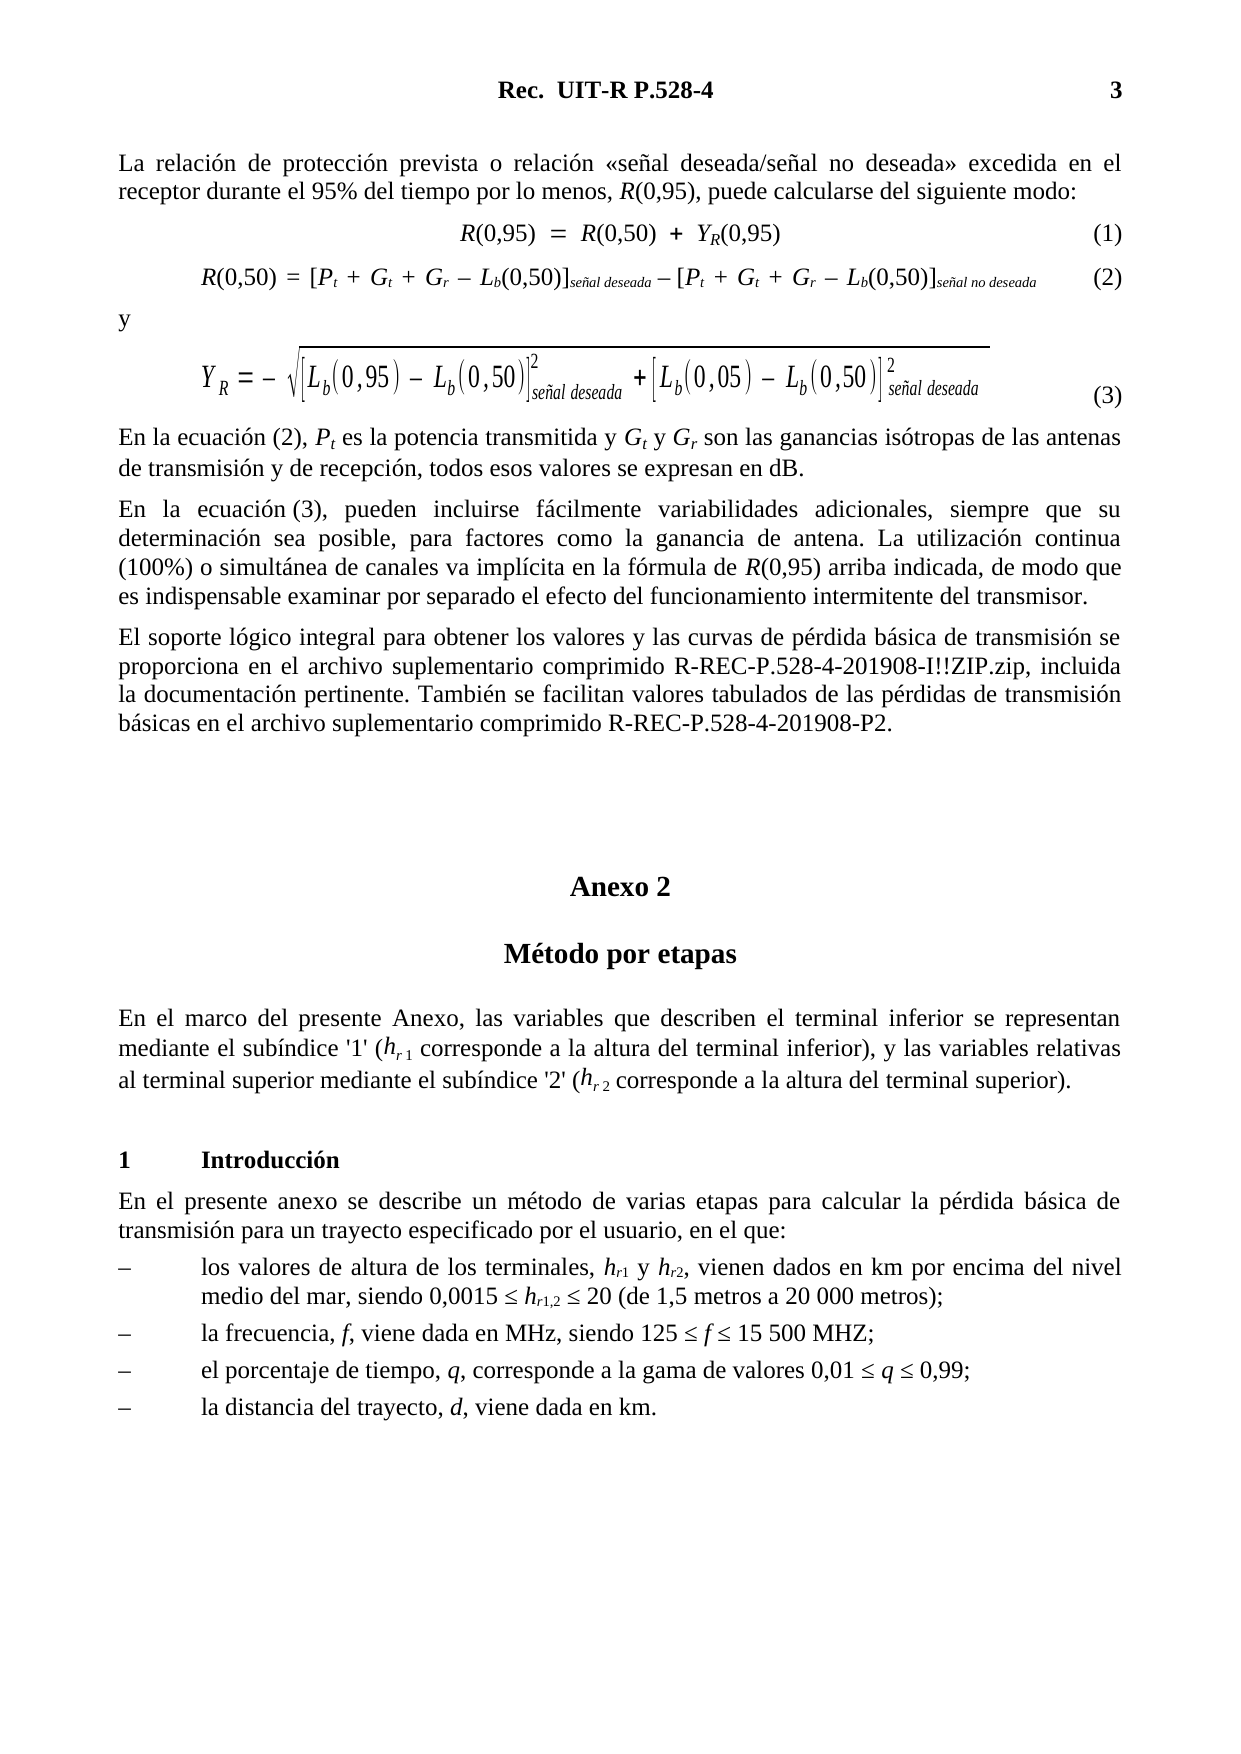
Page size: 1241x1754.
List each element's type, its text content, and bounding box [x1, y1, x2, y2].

text R(0,95)  R(0,50)  YR(0,95) (1) [118, 218, 1122, 249]
text R(0,50) = [Pt + Gt + Gr – Lb(0,50)]señal deseada – [Pt + Gt + Gr – Lb(0,50)]señal no deseada (2) [118, 262, 1122, 291]
text – la frecuencia, f, viene dada en MHz, siendo 125 ≤ f ≤ 15 500 MHZ; [118, 1318, 1122, 1347]
title En el marco del presente Anexo, las variables que describen el terminal inferior se representan mediante el subíndice '1' ( corresponde a la altura del terminal inferior), y las variables relativas al terminal superior mediante el subíndice '2' ( corresponde a la altura del terminal superior). [118, 1003, 1122, 1095]
text – los valores de altura de los terminales, hr1 y hr2, vienen dados en km por encima del nivel medio del mar, siendo 0,0015 ≤ hr1,2 ≤ 20 (de 1,5 metros a 20 000 metros); [118, 1252, 1122, 1309]
text El soporte lógico integral para obtener los valores y las curvas de pérdida básica de transmisión se proporciona en el archivo suplementario comprimido R-REC-P.528-4-201908-I!!ZIP.zip, incluida la documentación pertinente. También se facilitan valores tabulados de las pérdidas de transmisión básicas en el archivo suplementario comprimido R-REC-P.528-4-201908-P2. [118, 622, 1122, 737]
text En el presente anexo se describe un método de varias etapas para calcular la pérdida básica de transmisión para un trayecto especificado por el usuario, en el que: [118, 1186, 1122, 1244]
text y [118, 303, 1122, 332]
text La relación de protección prevista o relación «señal deseada/señal no deseada» excedida en el receptor durante el 95% del tiempo por lo menos, R(0,95), puede calcularse del siguiente modo: [118, 148, 1122, 205]
text – la distancia del trayecto, d, viene dada en km. [118, 1392, 1122, 1421]
title Anexo 2 Método por etapas [118, 869, 1122, 970]
subtitle 1 Introducción [118, 1145, 1122, 1174]
text En la ecuación (3), pueden incluirse fácilmente variabilidades adicionales, siempre que su determinación sea posible, para factores como la ganancia de antena. La utilización continua (100%) o simultánea de canales va implícita en la fórmula de R(0,95) arriba indicada, de modo que es indispensable examinar por separado el efecto del funcionamiento intermitente del transmisor. [118, 494, 1122, 609]
text (3) [118, 344, 1122, 409]
text – el porcentaje de tiempo, q, corresponde a la gama de valores 0,01 ≤ q ≤ 0,99; [118, 1355, 1122, 1384]
text En la ecuación (2), Pt es la potencia transmitida y Gt y Gr son las ganancias isótropas de las antenas de transmisión y de recepción, todos esos valores se expresan en dB. [118, 422, 1122, 482]
